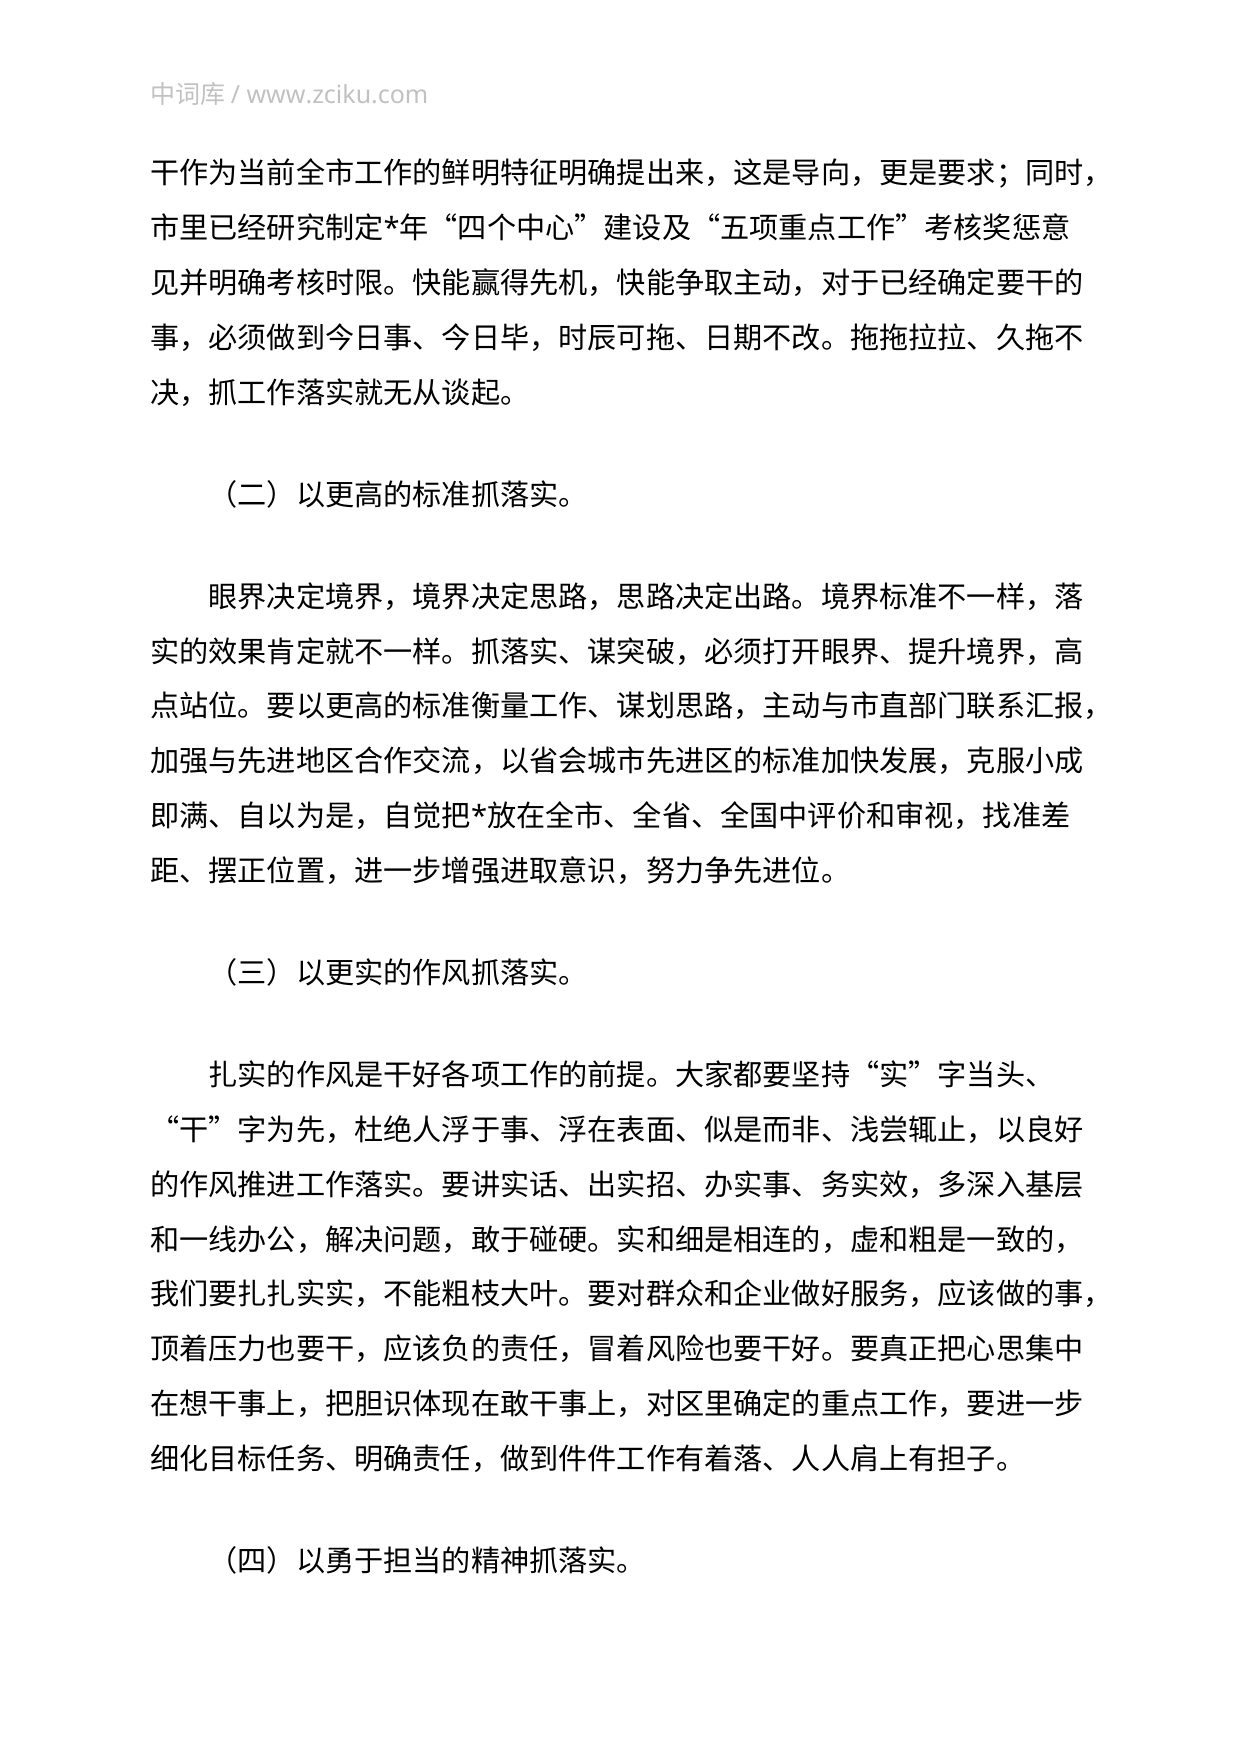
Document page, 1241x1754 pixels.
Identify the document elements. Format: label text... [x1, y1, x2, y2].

text （四）以勇于担当的精神抓落实。 [150, 1537, 1090, 1580]
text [150, 150, 1090, 412]
text 眼界决定境界，境界决定思路，思路决定出路。境界标准不一样，落实的效果肯定就不一样。抓落实、谋突破，必须打开眼界、提升境界，高点站位。要以更高的标准衡量工作、谋划思路，主动与市直部门联系汇报，加强与先进地区合作交流，以省会城市先进区的标准加快发展，克服小成即满、自以为是，自觉把*放在全市、全省、全国中评价和审视，找准差距、摆正位置，进一步增强进取意识，努力争先进位。 [150, 573, 1090, 890]
text 扎实的作风是干好各项工作的前提。大家都要坚持“实”字当头、“干”字为先，杜绝人浮于事、浮在表面、似是而非、浅尝辄止，以良好的作风推进工作落实。要讲实话、出实招、办实事、务实效，多深入基层和一线办公，解决问题，敢于碰硬。实和细是相连的，虚和粗是一致的，我们要扎扎实实，不能粗枝大叶。要对群众和企业做好服务，应该做的事，顶着压力也要干，应该负的责任，冒着风险也要干好。要真正把心思集中在想干事上，把胆识体现在敢干事上，对区里确定的重点工作，要进一步细化目标任务、明确责任，做到件件工作有着落、人人肩上有担子。 [150, 1051, 1090, 1478]
text （二）以更高的标准抓落实。 [150, 471, 1090, 514]
text （三）以更实的作风抓落实。 [150, 949, 1090, 992]
